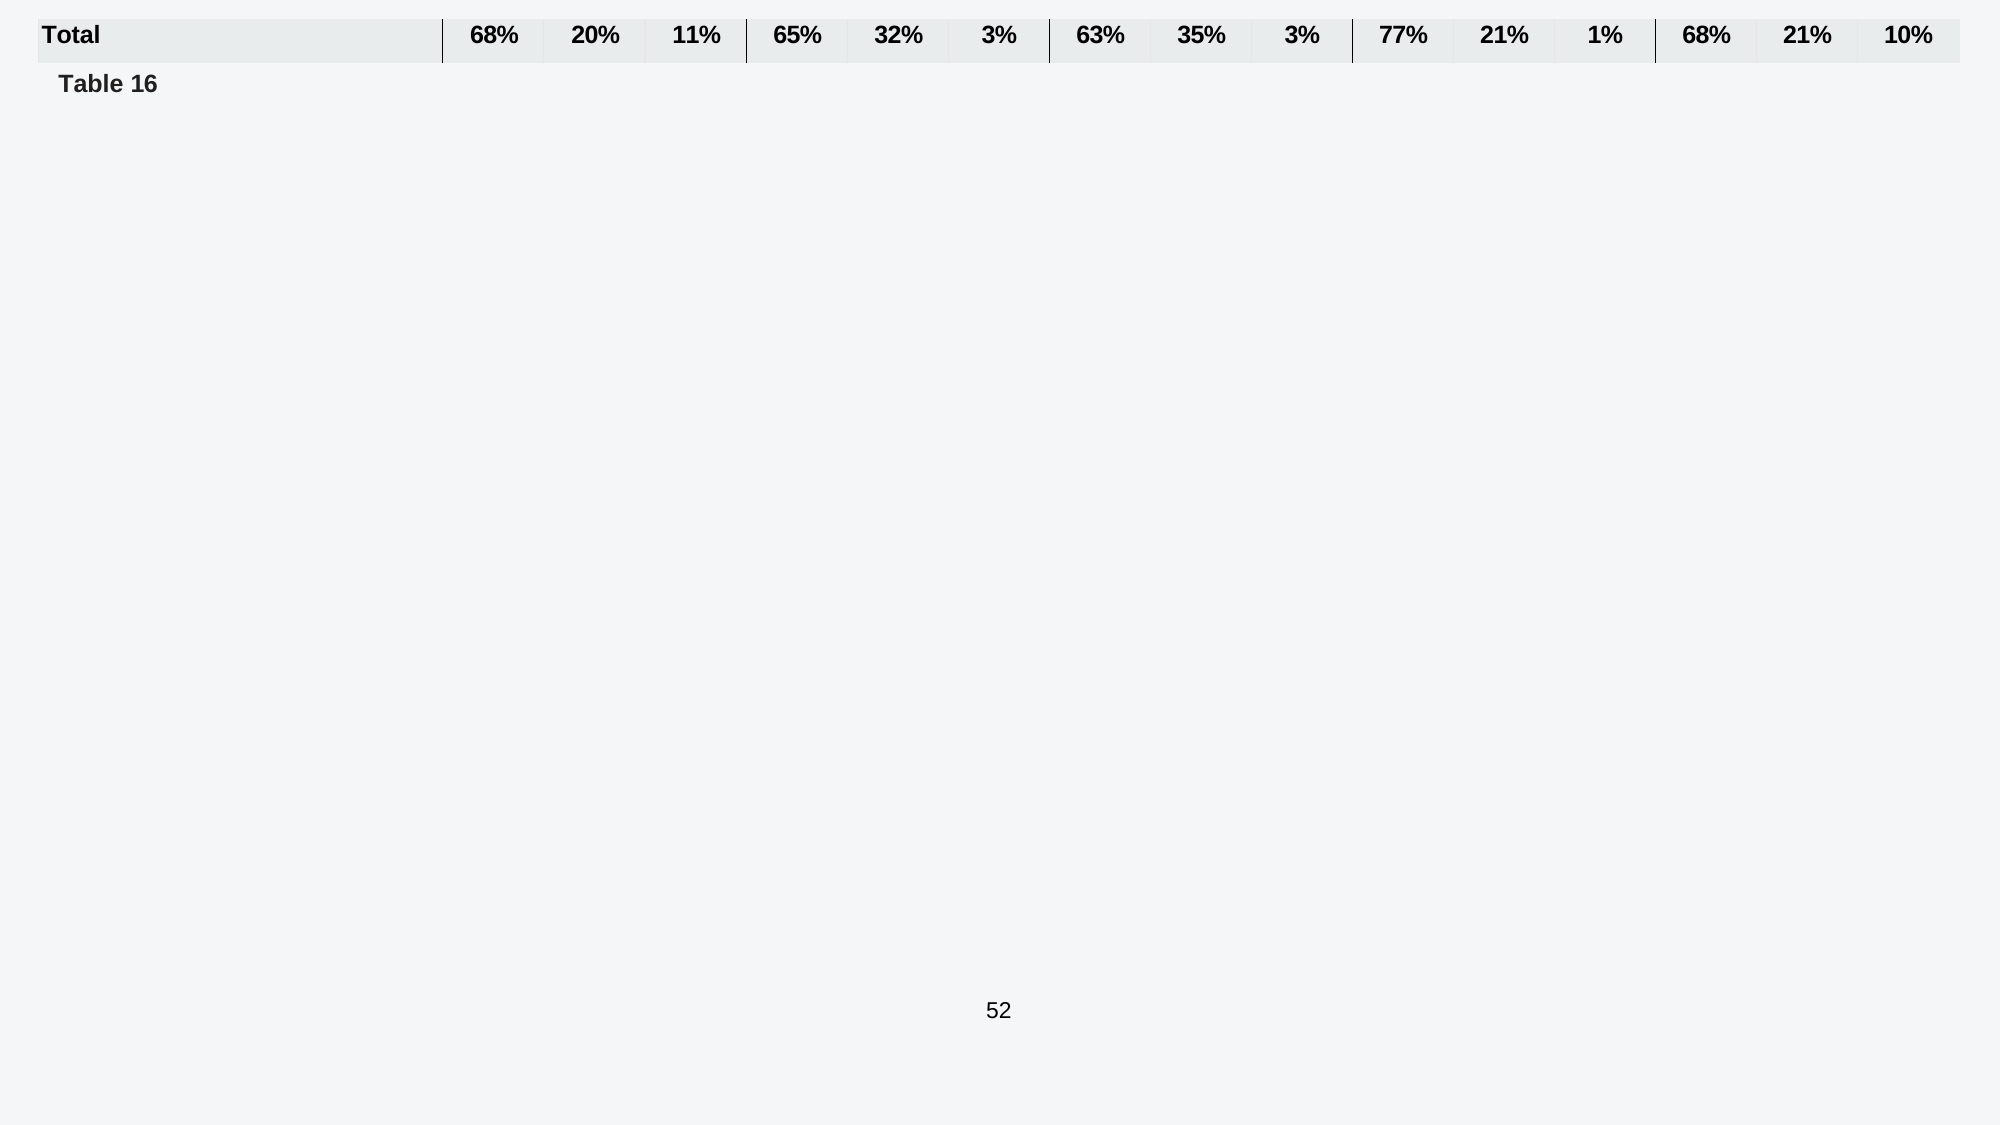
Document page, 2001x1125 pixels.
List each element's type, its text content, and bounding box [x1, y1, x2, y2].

subtitle Table 16 [58, 69, 1959, 98]
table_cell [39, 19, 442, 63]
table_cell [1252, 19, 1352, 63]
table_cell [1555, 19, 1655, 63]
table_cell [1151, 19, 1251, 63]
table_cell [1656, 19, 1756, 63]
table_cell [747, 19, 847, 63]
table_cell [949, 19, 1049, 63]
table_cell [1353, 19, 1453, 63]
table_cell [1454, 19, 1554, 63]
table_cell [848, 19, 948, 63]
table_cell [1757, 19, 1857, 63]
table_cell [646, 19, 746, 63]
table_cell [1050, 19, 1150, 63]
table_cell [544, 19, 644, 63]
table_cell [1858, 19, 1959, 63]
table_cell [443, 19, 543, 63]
